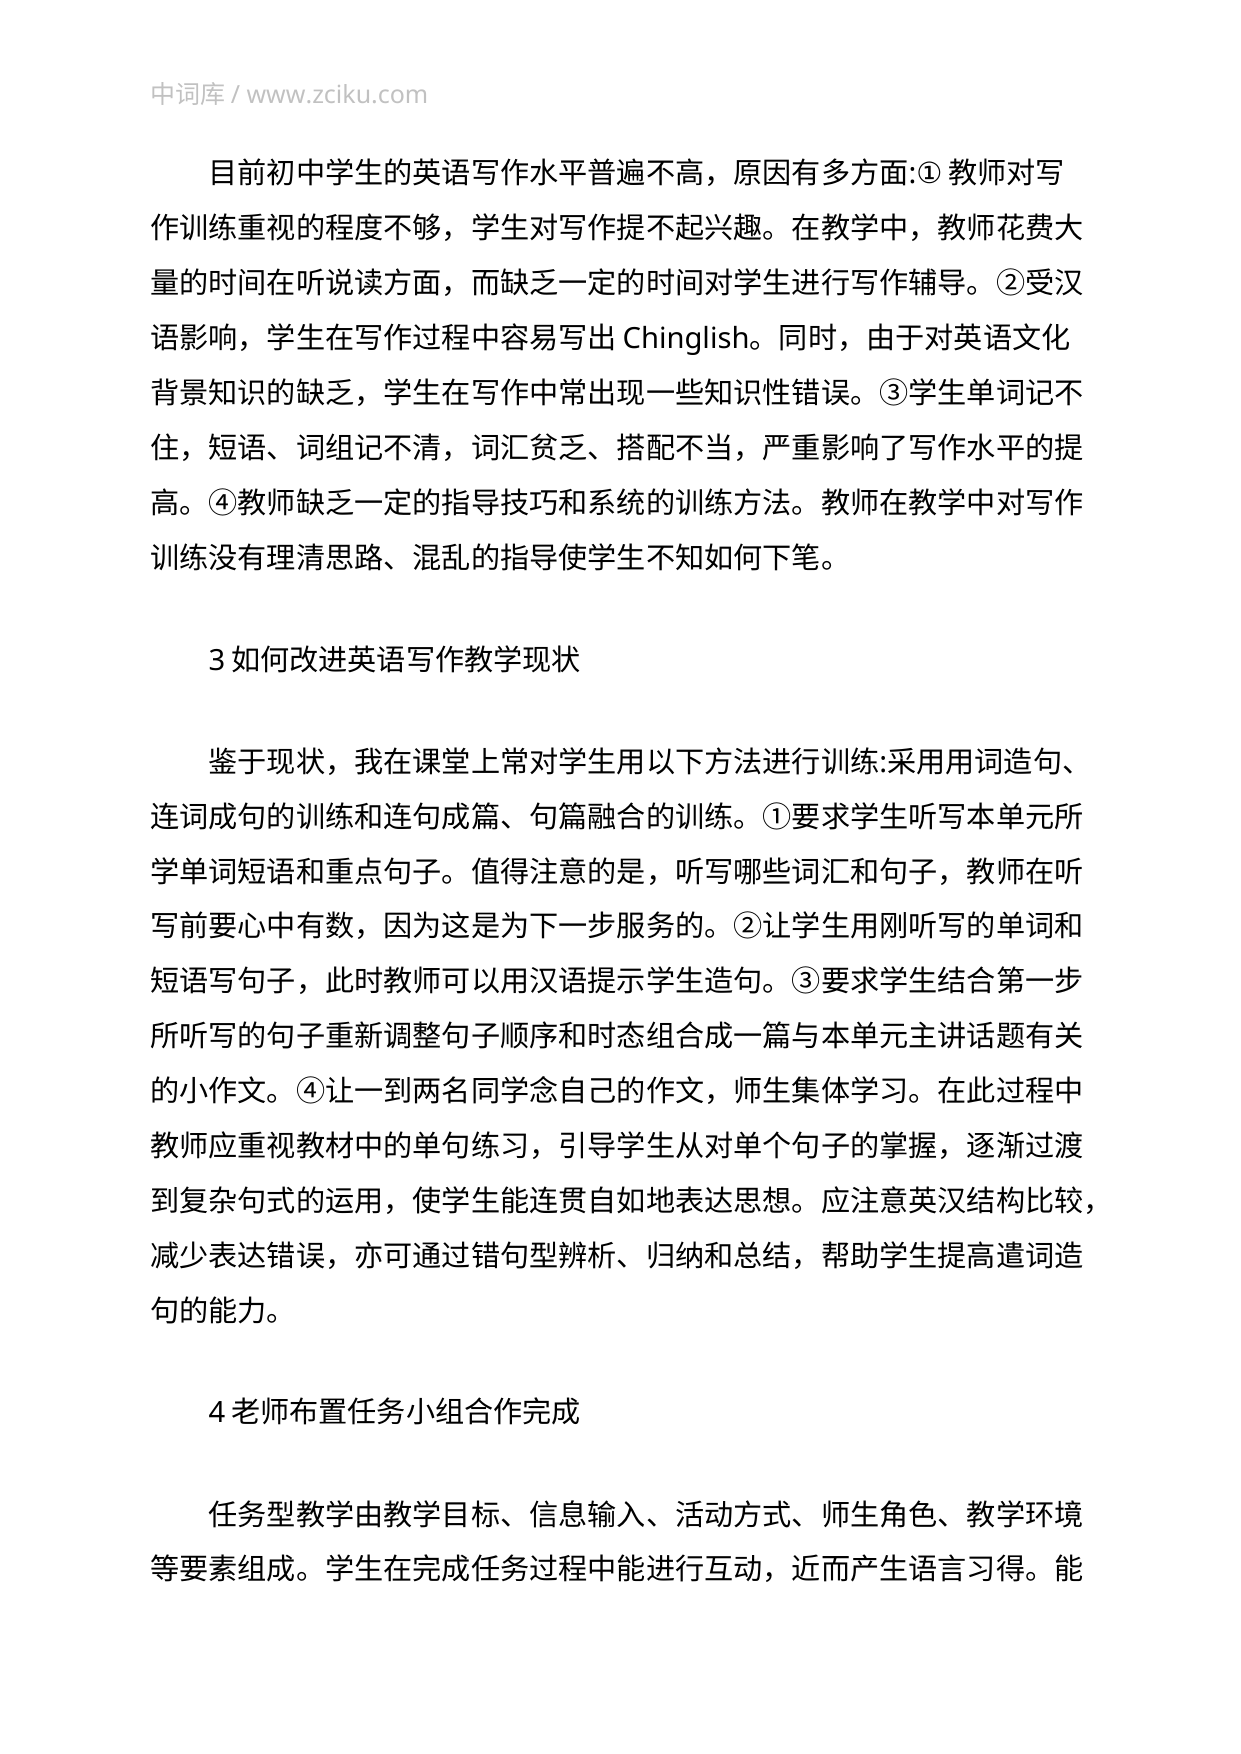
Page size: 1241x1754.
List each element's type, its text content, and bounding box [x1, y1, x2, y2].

text 3如何改进英语写作教学现状 [150, 636, 1090, 679]
text 鉴于现状，我在课堂上常对学生用以下方法进行训练:采用用词造句、连词成句的训练和连句成篇、句篇融合的训练。①要求学生听写本单元所学单词短语和重点句子。值得注意的是，听写哪些词汇和句子，教师在听写前要心中有数，因为这是为下一步服务的。②让学生用刚听写的单词和短语写句子，此时教师可以用汉语提示学生造句。③要求学生结合第一步所听写的句子重新调整句子顺序和时态组合成一篇与本单元主讲话题有关的小作文。④让一到两名同学念自己的作文，师生集体学习。在此过程中教师应重视教材中的单句练习，引导学生从对单个句子的掌握，逐渐过渡到复杂句式的运用，使学生能连贯自如地表达思想。应注意英汉结构比较，减少表达错误，亦可通过错句型辨析、归纳和总结，帮助学生提高遣词造句的能力。 [150, 738, 1090, 1329]
text 目前初中学生的英语写作水平普遍不高，原因有多方面:①教师对写作训练重视的程度不够，学生对写作提不起兴趣。在教学中，教师花费大量的时间在听说读方面，而缺乏一定的时间对学生进行写作辅导。②受汉语影响，学生在写作过程中容易写出Chinglish。同时，由于对英语文化背景知识的缺乏，学生在写作中常出现一些知识性错误。③学生单词记不住，短语、词组记不清，词汇贫乏、搭配不当，严重影响了写作水平的提高。④教师缺乏一定的指导技巧和系统的训练方法。教师在教学中对写作训练没有理清思路、混乱的指导使学生不知如何下笔。 [150, 150, 1090, 577]
text 4老师布置任务小组合作完成 [150, 1389, 1090, 1431]
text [150, 1491, 1090, 1588]
